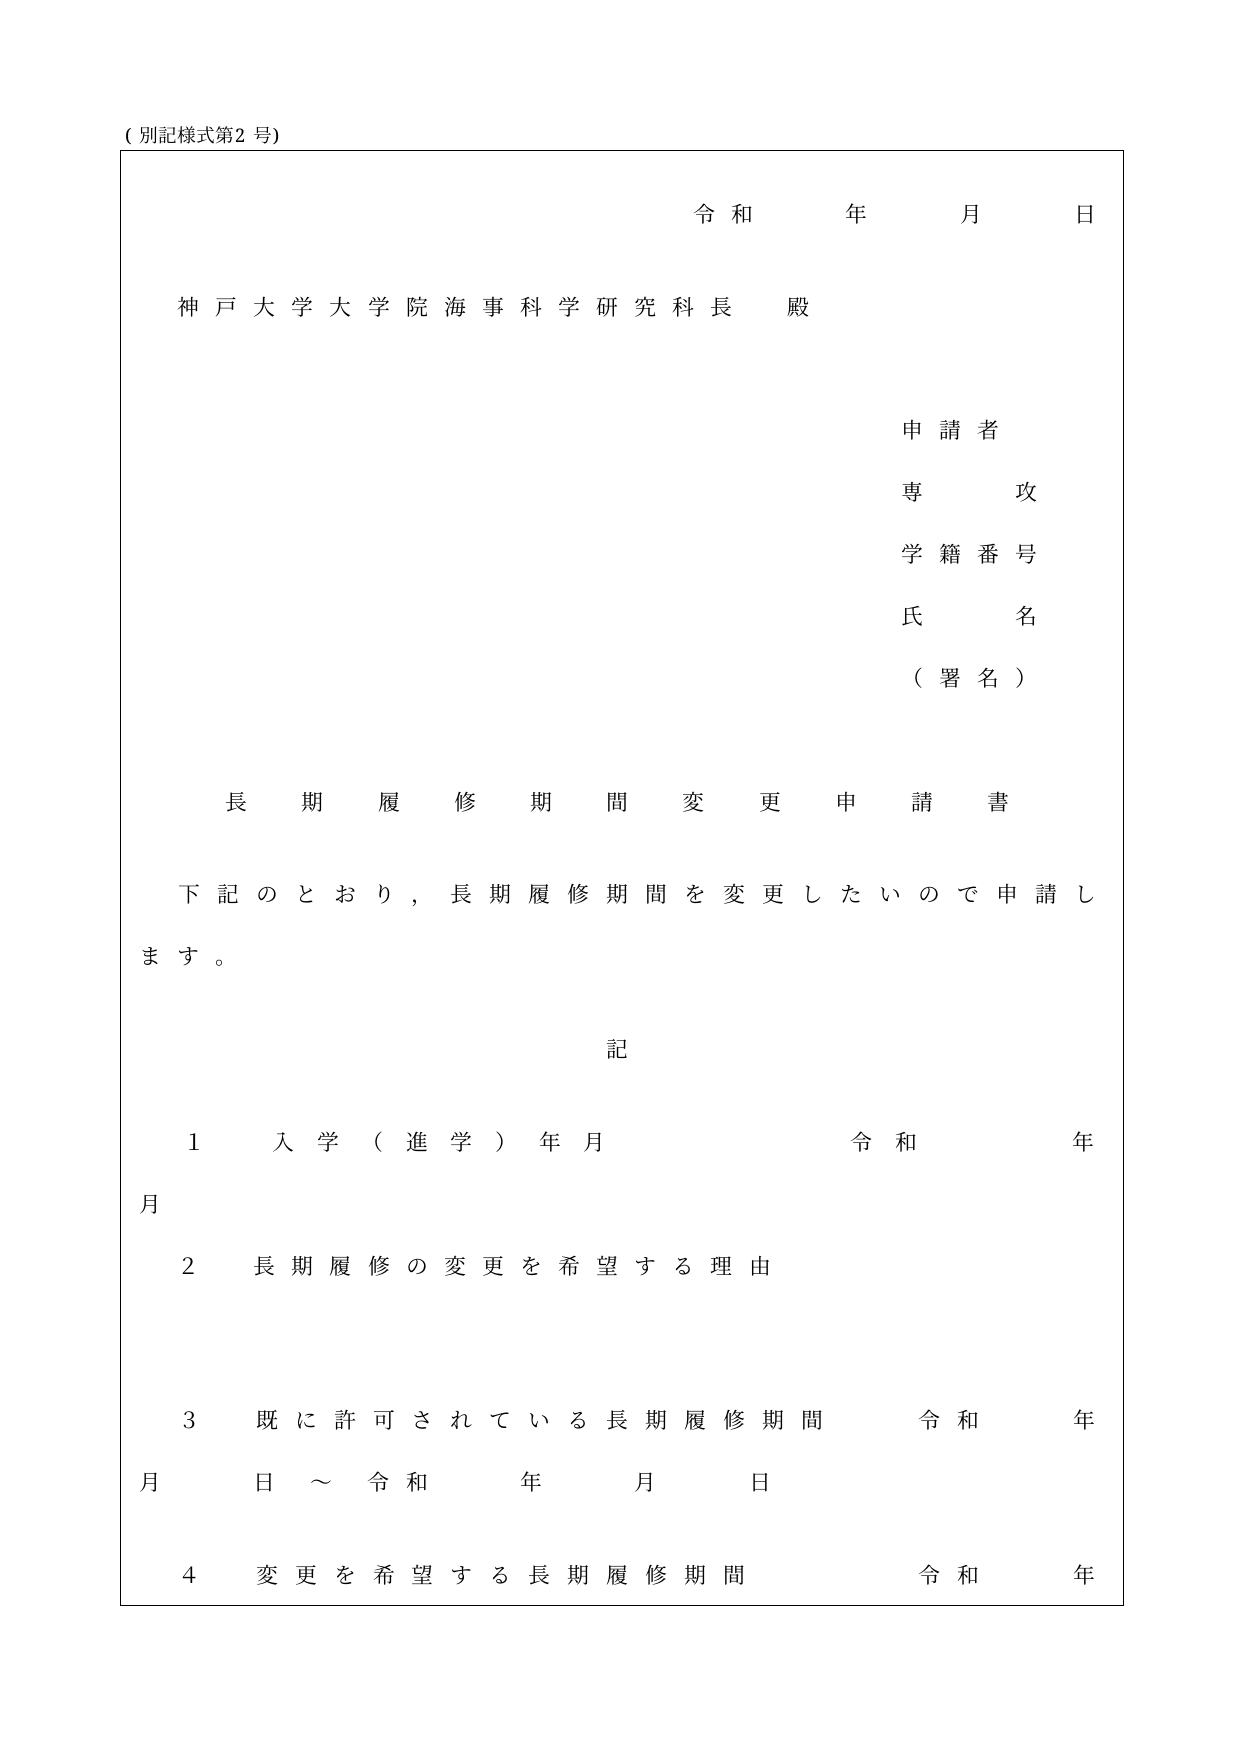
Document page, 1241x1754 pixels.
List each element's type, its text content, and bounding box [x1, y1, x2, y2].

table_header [121, 151, 1123, 1605]
text (別記様式第2号) [120, 119, 1149, 150]
